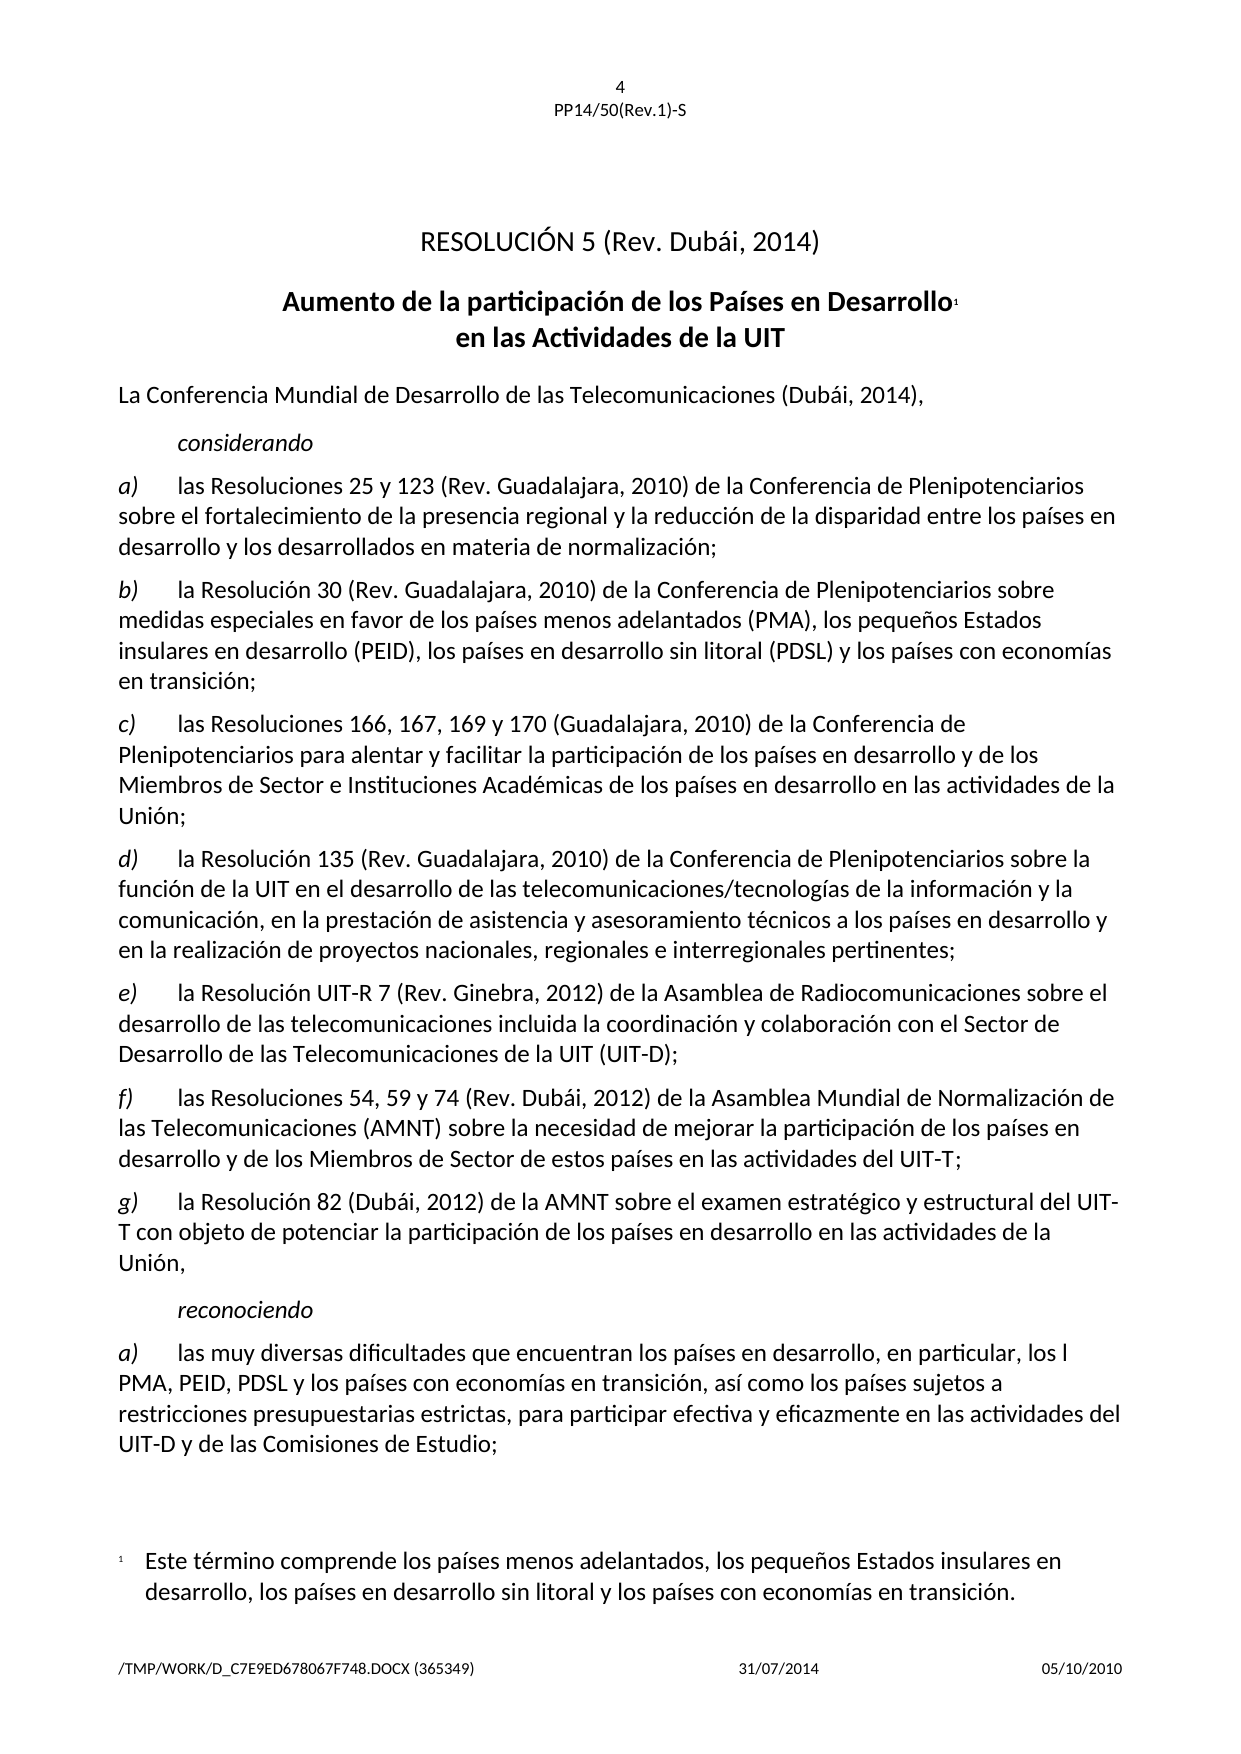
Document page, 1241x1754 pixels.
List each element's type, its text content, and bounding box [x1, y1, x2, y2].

text a) las muy diversas dificultades que encuentran los países en desarrollo, en particular, los l PMA, PEID, PDSL y los países con economías en transición, así como los países sujetos a restricciones presupuestarias estrictas, para participar efectiva y eficazmente en las actividades del UIT-D y de las Comisiones de Estudio; [118, 1337, 1122, 1459]
text f) las Resoluciones 54, 59 y 74 (Rev. Dubái, 2012) de la Asamblea Mundial de Normalización de las Telecomunicaciones (AMNT) sobre la necesidad de mejorar la participación de los países en desarrollo y de los Miembros de Sector de estos países en las actividades del UIT-T; [118, 1082, 1122, 1173]
text RESOLUCIÓN 5 (Rev. Dubái, 2014) [118, 223, 1122, 258]
text d) la Resolución 135 (Rev. Guadalajara, 2010) de la Conferencia de Plenipotenciarios sobre la función de la UIT en el desarrollo de las telecomunicaciones/tecnologías de la información y la comunicación, en la prestación de asistencia y asesoramiento técnicos a los países en desarrollo y en la realización de proyectos nacionales, regionales e interregionales pertinentes; [118, 843, 1122, 965]
text reconociendo [177, 1294, 1122, 1324]
text b) la Resolución 30 (Rev. Guadalajara, 2010) de la Conferencia de Plenipotenciarios sobre medidas especiales en favor de los países menos adelantados (PMA), los pequeños Estados insulares en desarrollo (PEID), los países en desarrollo sin litoral (PDSL) y los países con economías en transición; [118, 574, 1122, 696]
text a) las Resoluciones 25 y 123 (Rev. Guadalajara, 2010) de la Conferencia de Plenipotenciarios sobre el fortalecimiento de la presencia regional y la reducción de la disparidad entre los países en desarrollo y los desarrollados en materia de normalización; [118, 470, 1122, 561]
text c) las Resoluciones 166, 167, 169 y 170 (Guadalajara, 2010) de la Conferencia de Plenipotenciarios para alentar y facilitar la participación de los países en desarrollo y de los Miembros de Sector e Instituciones Académicas de los países en desarrollo en las actividades de la Unión; [118, 708, 1122, 831]
title La Conferencia Mundial de Desarrollo de las Telecomunicaciones (Dubái, 2014), [118, 379, 1122, 410]
title Aumento de la participación de los Países en Desarrollo en las Actividades de la UIT [118, 283, 1122, 354]
text e) la Resolución UIT-R 7 (Rev. Ginebra, 2012) de la Asamblea de Radiocomunicaciones sobre el desarrollo de las telecomunicaciones incluida la coordinación y colaboración con el Sector de Desarrollo de las Telecomunicaciones de la UIT (UIT-D); [118, 978, 1122, 1069]
text considerando [177, 427, 1122, 457]
text g) la Resolución 82 (Dubái, 2012) de la AMNT sobre el examen estratégico y estructural del UIT-T con objeto de potenciar la participación de los países en desarrollo en las actividades de la Unión, [118, 1186, 1122, 1277]
